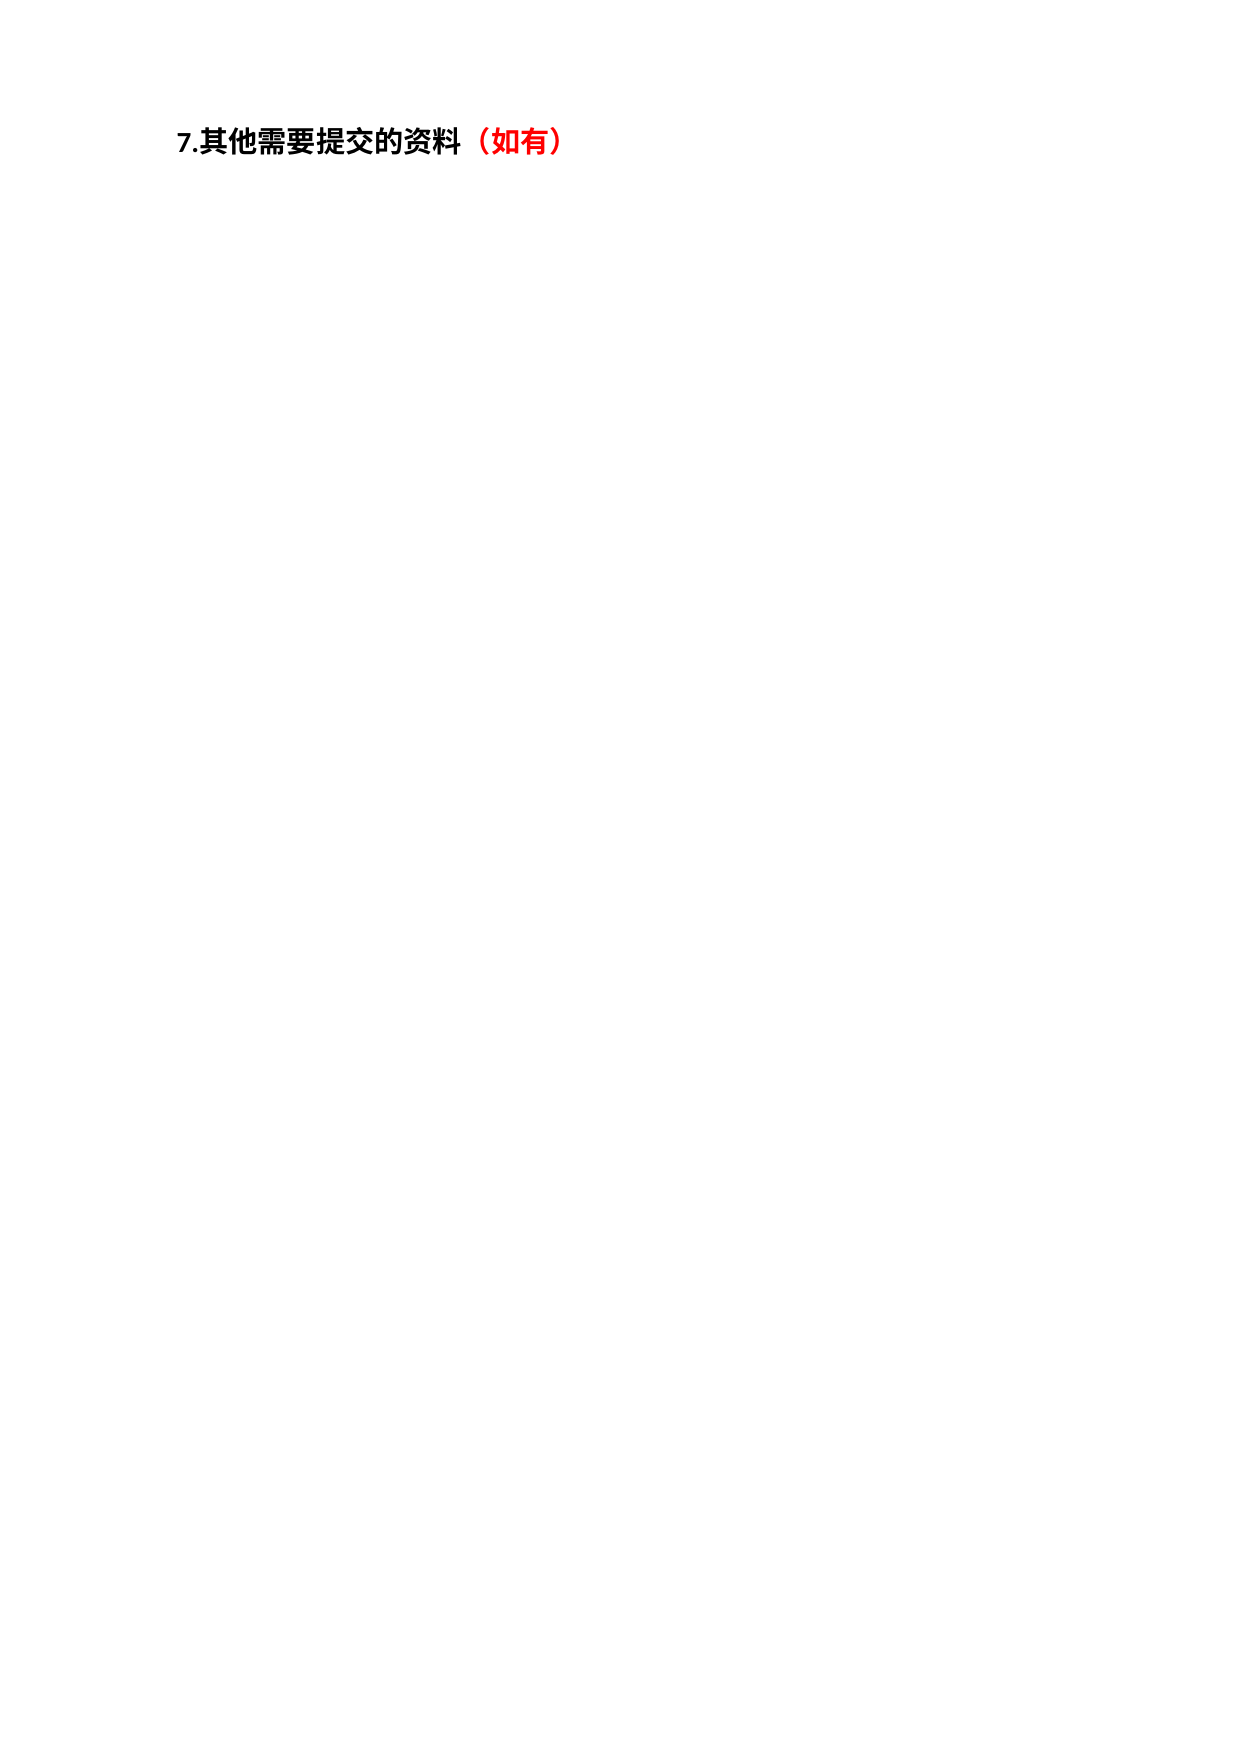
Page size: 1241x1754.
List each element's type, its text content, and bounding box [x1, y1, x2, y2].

text 7.其他需要提交的资料（如有） [118, 118, 1122, 160]
